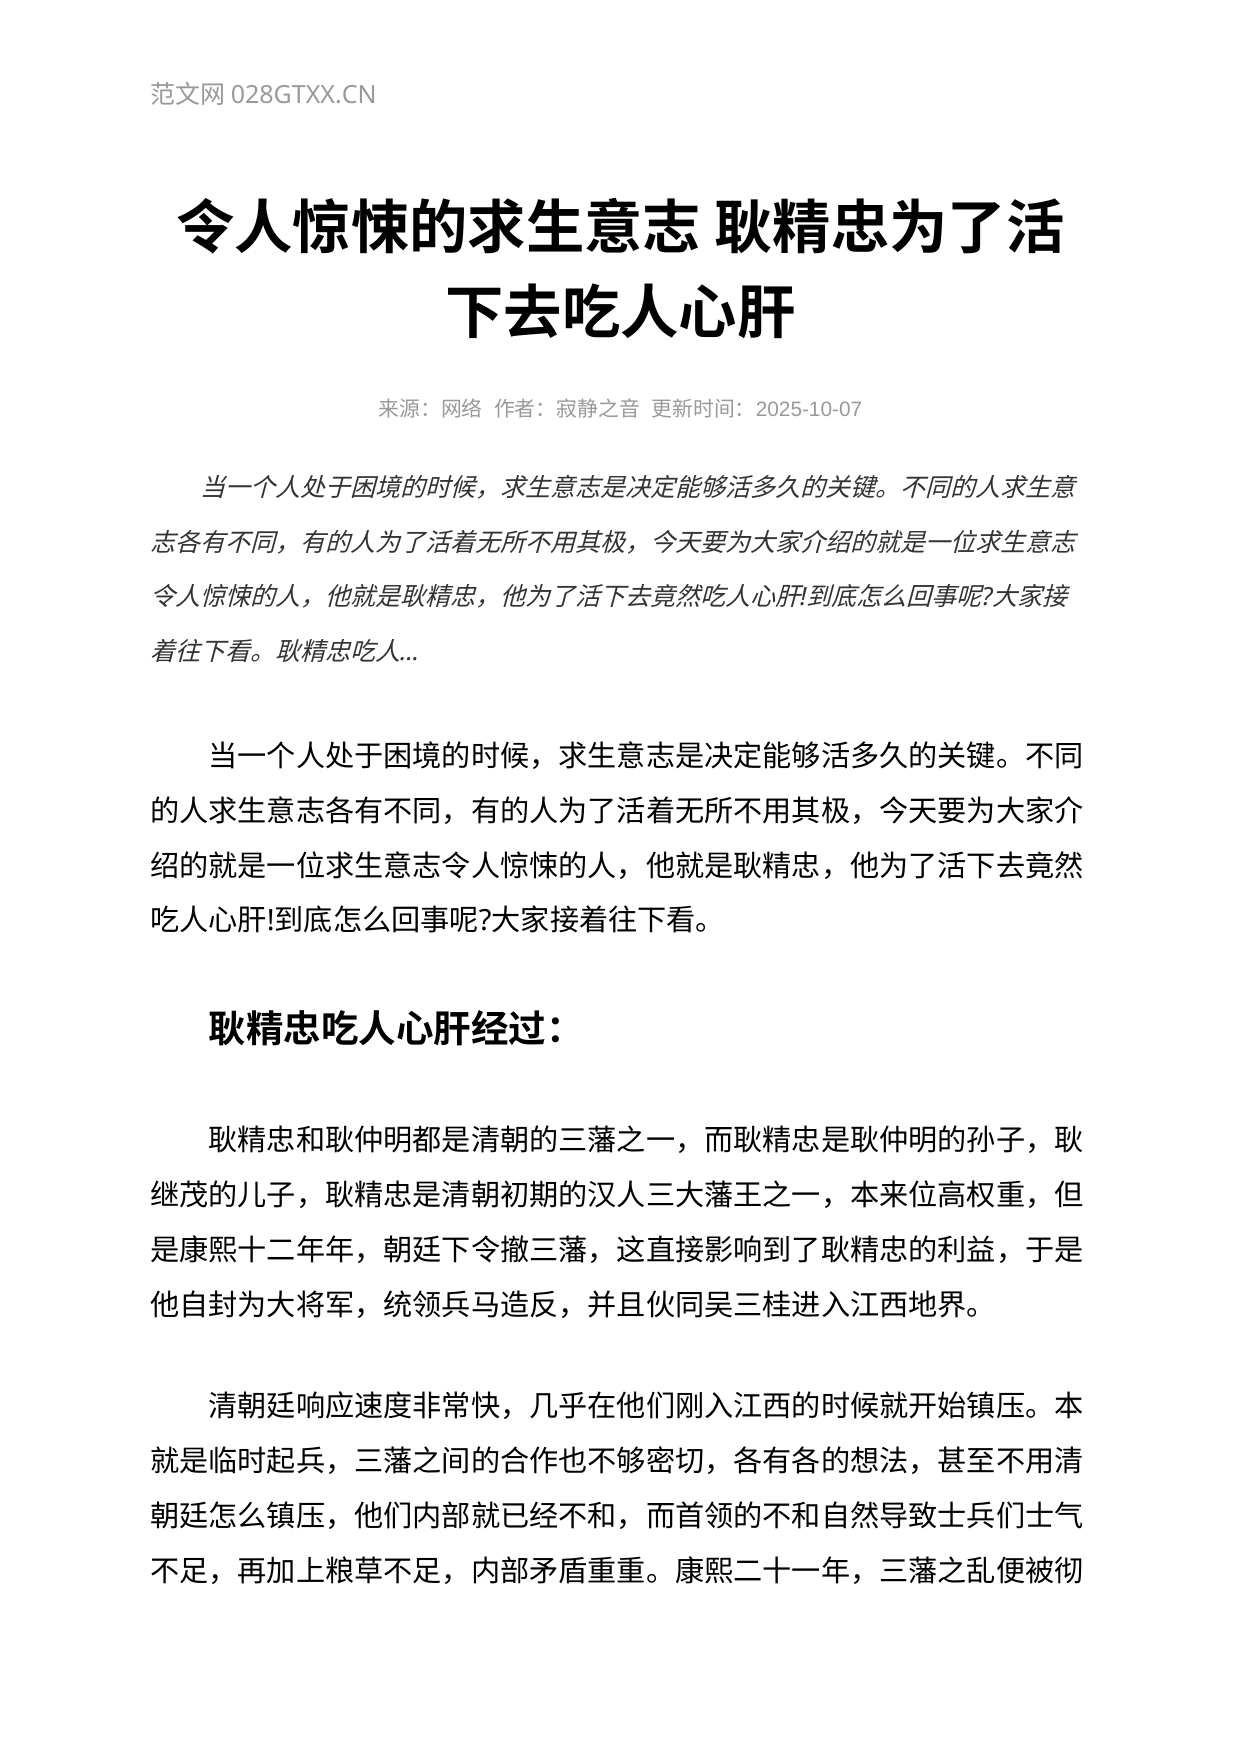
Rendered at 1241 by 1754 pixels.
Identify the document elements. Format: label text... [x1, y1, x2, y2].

text 来源：网络 作者：寂静之音 更新时间：2025-10-07 [150, 397, 1090, 421]
subtitle 令人惊悚的求生意志 耿精忠为了活下去吃人心肝 [150, 181, 1090, 350]
text 当一个人处于困境的时候，求生意志是决定能够活多久的关键。不同的人求生意志各有不同，有的人为了活着无所不用其极，今天要为大家介绍的就是一位求生意志令人惊悚的人，他就是耿精忠，他为了活下去竟然吃人心肝!到底怎么回事呢?大家接着往下看。 [150, 732, 1090, 939]
text 耿精忠吃人心肝经过： [150, 999, 1090, 1053]
text 耿精忠和耿仲明都是清朝的三藩之一，而耿精忠是耿仲明的孙子，耿继茂的儿子，耿精忠是清朝初期的汉人三大藩王之一，本来位高权重，但是康熙十二年年，朝廷下令撤三藩，这直接影响到了耿精忠的利益，于是他自封为大将军，统领兵马造反，并且伙同吴三桂进入江西地界。 [150, 1116, 1090, 1323]
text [150, 1383, 1090, 1590]
text 当一个人处于困境的时候，求生意志是决定能够活多久的关键。不同的人求生意志各有不同，有的人为了活着无所不用其极，今天要为大家介绍的就是一位求生意志令人惊悚的人，他就是耿精忠，他为了活下去竟然吃人心肝!到底怎么回事呢?大家接着往下看。耿精忠吃人... [150, 468, 1090, 667]
